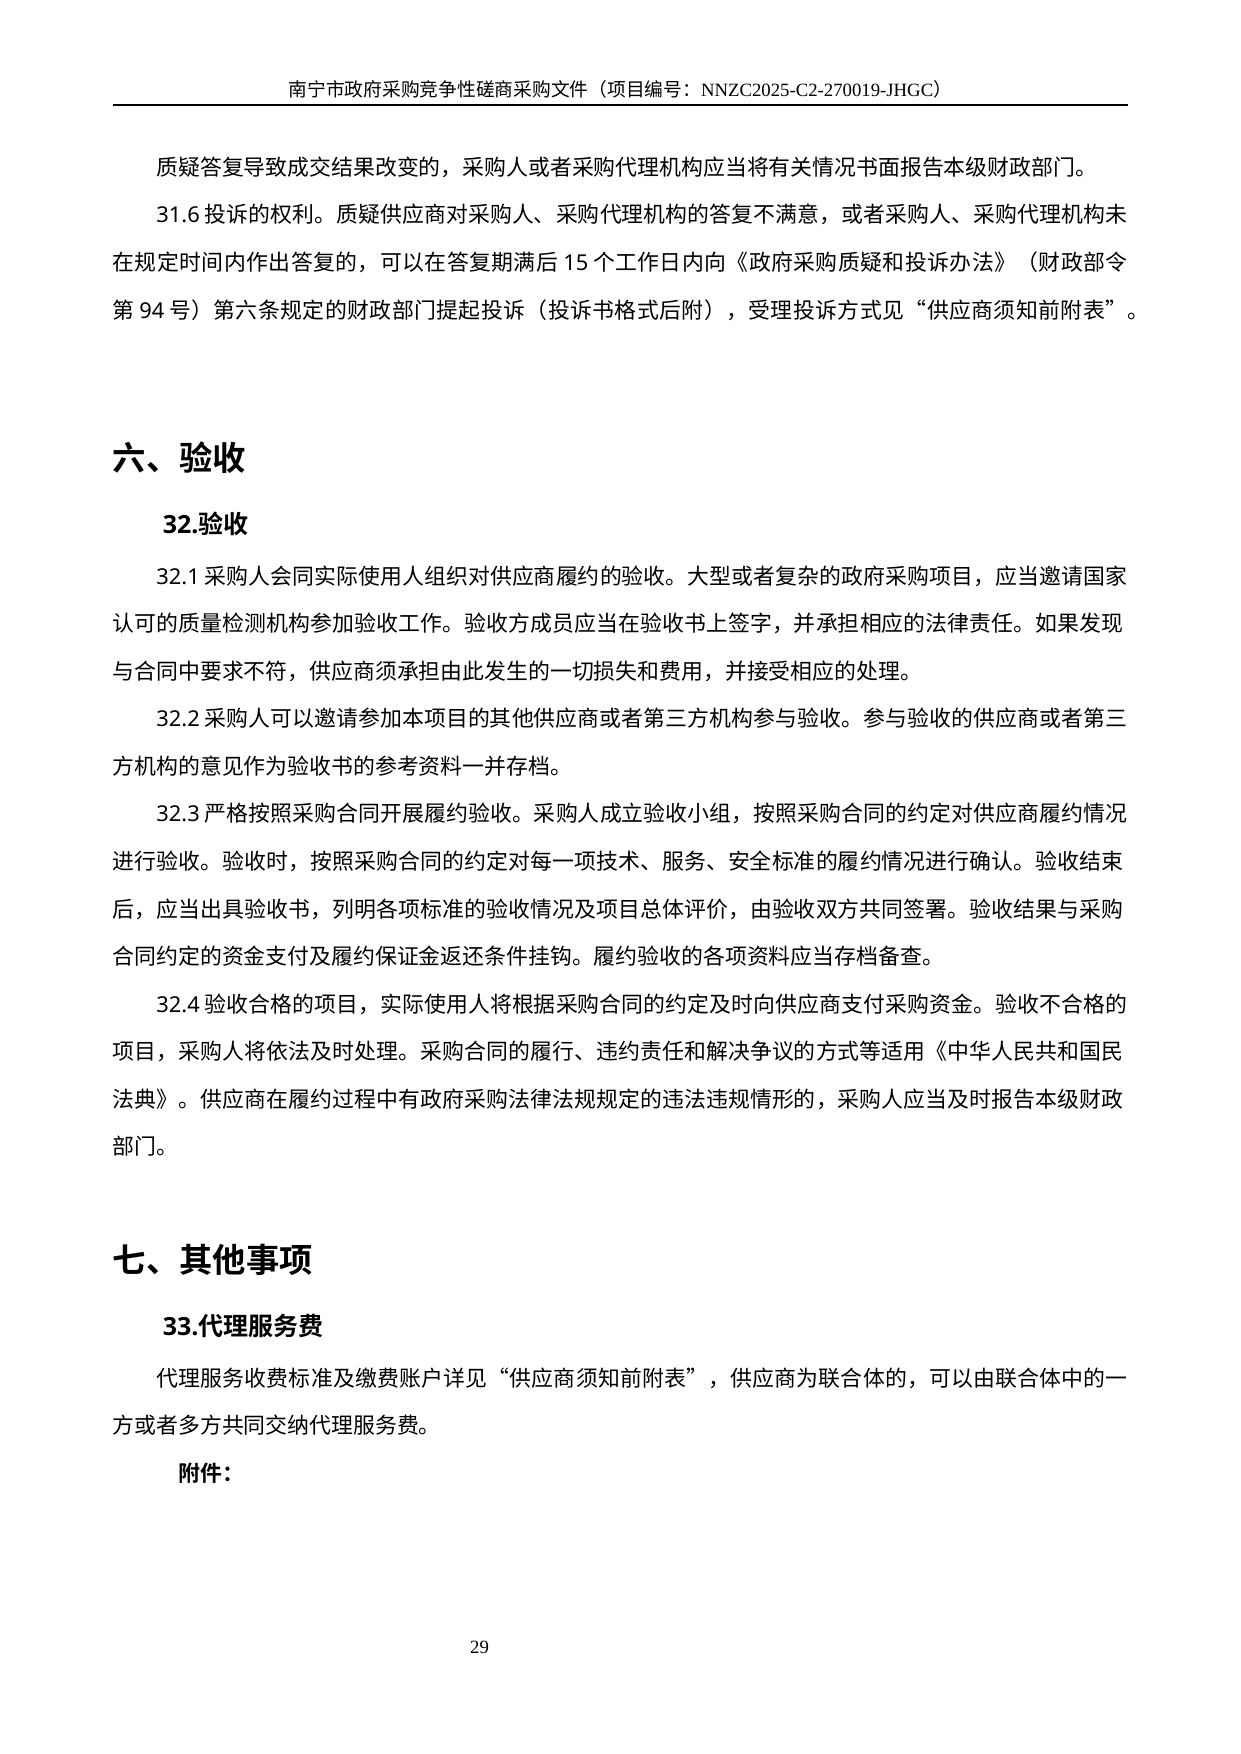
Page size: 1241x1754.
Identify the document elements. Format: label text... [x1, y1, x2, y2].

text 附件： [112, 1456, 1128, 1487]
text 32.验收 [112, 504, 1128, 541]
text 32.3严格按照采购合同开展履约验收。采购人成立验收小组，按照采购合同的约定对供应商履约情况进行验收。验收时，按照采购合同的约定对每一项技术、服务、安全标准的履约情况进行确认。验收结束后，应当出具验收书，列明各项标准的验收情况及项目总体评价，由验收双方共同签署。验收结果与采购合同约定的资金支付及履约保证金返还条件挂钩。履约验收的各项资料应当存档备查。 [112, 796, 1128, 971]
text 32.2采购人可以邀请参加本项目的其他供应商或者第三方机构参与验收。参与验收的供应商或者第三方机构的意见作为验收书的参考资料一并存档。 [112, 701, 1128, 781]
text 质疑答复导致成交结果改变的，采购人或者采购代理机构应当将有关情况书面报告本级财政部门。 [112, 150, 1128, 182]
text 代理服务收费标准及缴费账户详见“供应商须知前附表”，供应商为联合体的，可以由联合体中的一方或者多方共同交纳代理服务费。 [112, 1361, 1128, 1440]
text 32.4验收合格的项目，实际使用人将根据采购合同的约定及时向供应商支付采购资金。验收不合格的项目，采购人将依法及时处理。采购合同的履行、违约责任和解决争议的方式等适用《中华人民共和国民法典》。供应商在履约过程中有政府采购法律法规规定的违法违规情形的，采购人应当及时报告本级财政部门。 [112, 987, 1128, 1161]
subtitle 七、其他事项 [112, 1234, 1128, 1282]
subtitle 六、验收 [112, 432, 1128, 480]
text 32.1采购人会同实际使用人组织对供应商履约的验收。大型或者复杂的政府采购项目，应当邀请国家认可的质量检测机构参加验收工作。验收方成员应当在验收书上签字，并承担相应的法律责任。如果发现与合同中要求不符，供应商须承担由此发生的一切损失和费用，并接受相应的处理。 [112, 559, 1128, 686]
text 31.6投诉的权利。质疑供应商对采购人、采购代理机构的答复不满意，或者采购人、采购代理机构未在规定时间内作出答复的，可以在答复期满后15个工作日内向《政府采购质疑和投诉办法》（财政部令第94号）第六条规定的财政部门提起投诉（投诉书格式后附），受理投诉方式见“供应商须知前附表”。 [112, 197, 1128, 362]
text 33.代理服务费 [112, 1306, 1128, 1342]
